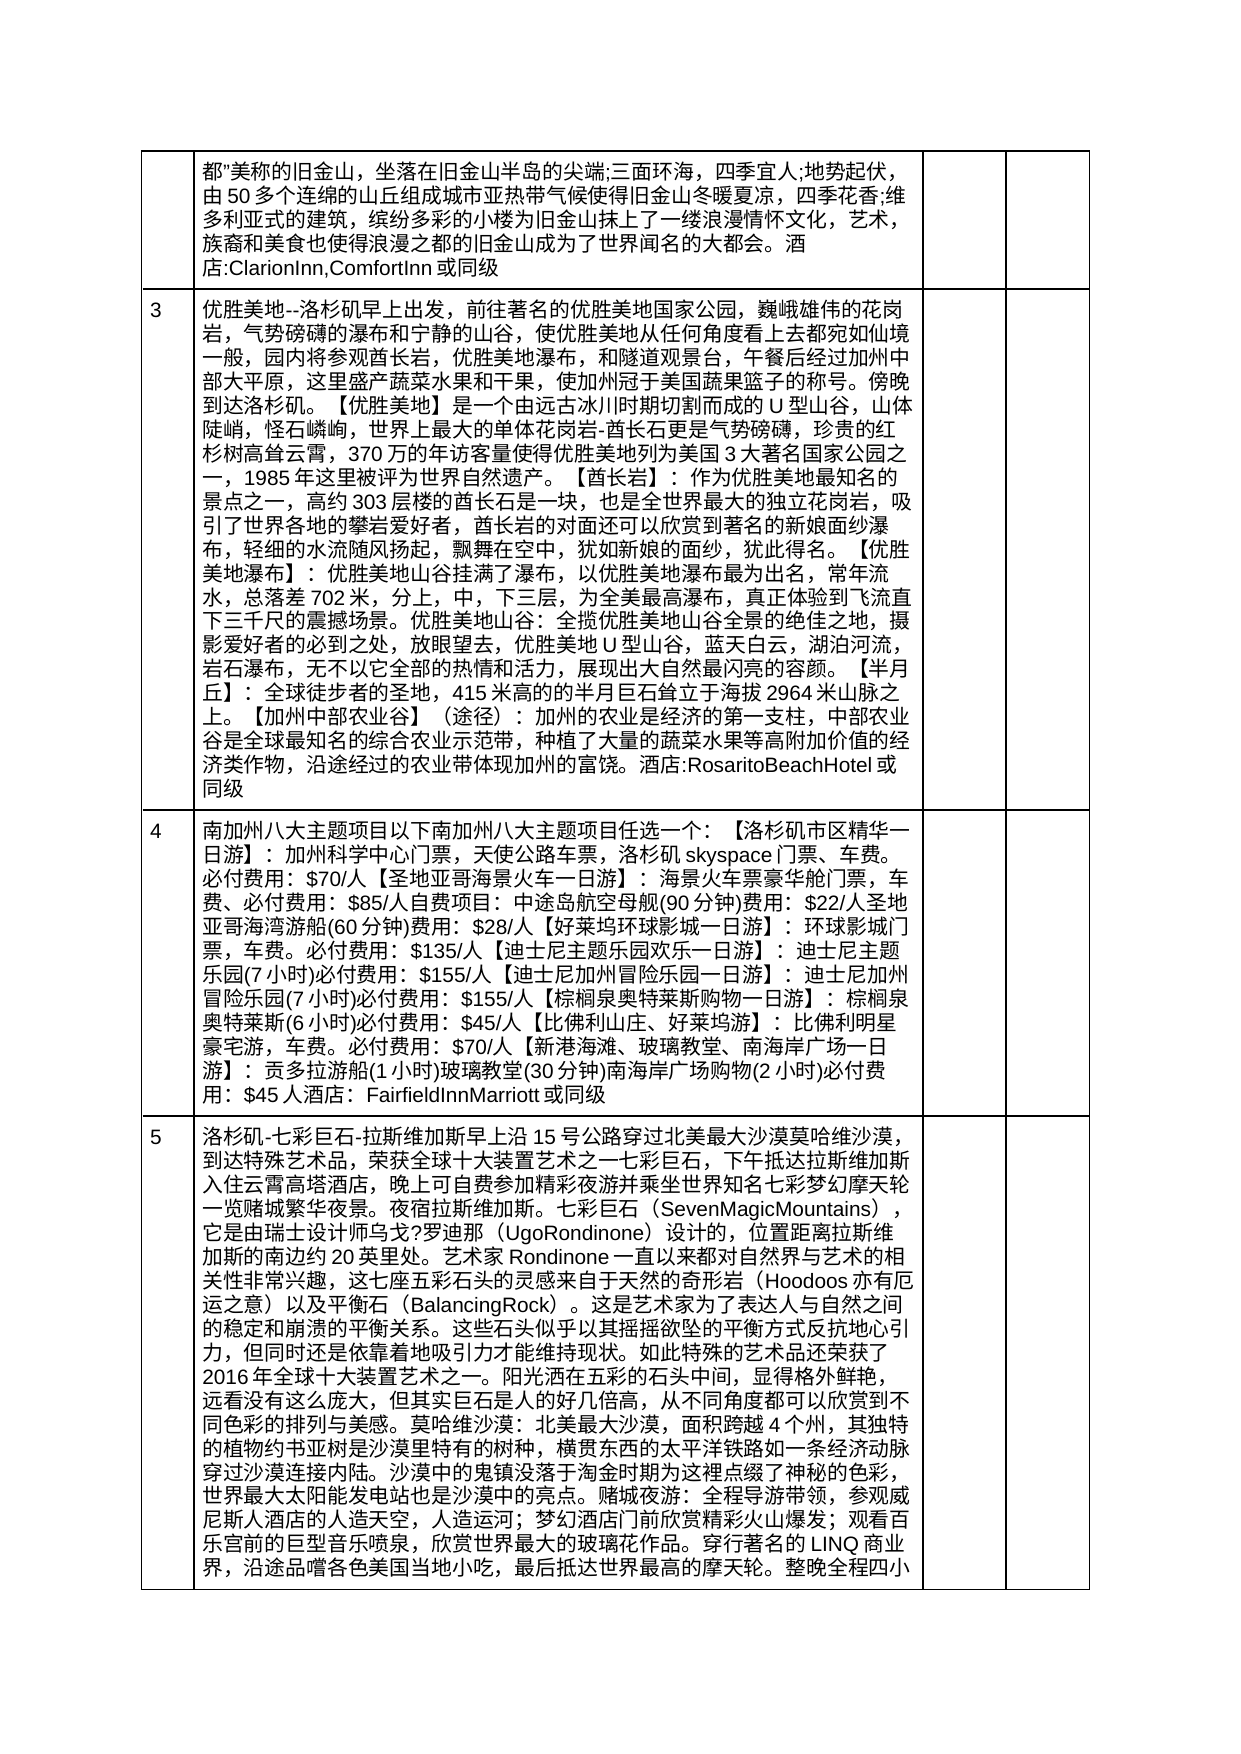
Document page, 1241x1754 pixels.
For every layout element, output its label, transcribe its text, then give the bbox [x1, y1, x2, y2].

table_cell [1007, 811, 1089, 1115]
table_cell [924, 152, 1005, 288]
table_cell 2 [142, 152, 193, 288]
table_cell 4 [142, 810, 193, 1115]
table_cell 5 [142, 1116, 193, 1588]
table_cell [195, 1117, 922, 1588]
table_cell [924, 290, 1005, 809]
table_cell [924, 811, 1005, 1115]
table_cell [924, 1117, 1005, 1588]
table_cell [1007, 152, 1089, 288]
table_cell 南加州八大主题项目以下南加州八大主题项目任选一个：【洛杉矶市区精华一日游】：加州科学中心门票，天使公路车票，洛杉矶skyspace门票、车费。必付费用：$70/人【圣地亚哥海景火车一日游】：海景火车票豪华舱门票，车费、必付费用：$85/人自费项目：中途岛航空母舰(90分钟)费用：$22/人圣地亚哥海湾游船(60分钟)费用：$28/人【好莱坞环球影城一日游】：环球影城门票，车费。必付费用：$135/人【迪士尼主题乐园欢乐一日游】：迪士尼主题乐园(7小时)必付费用：$155/人【迪士尼加州冒险乐园一日游】：迪士尼加州冒险乐园(7小时)必付费用：$155/人【棕榈泉奥特莱斯购物一日游】：棕榈泉奥特莱斯(6小时)必付费用：$45/人【比佛利山庄、好莱坞游】：比佛利明星豪宅游，车费。必付费用：$70/人【新港海滩、玻璃教堂、南海岸广场一日游】：贡多拉游船(1小时)玻璃教堂(30分钟)南海岸广场购物(2小时)必付费用：$45人酒店：FairfieldInnMarriott或同级 [195, 811, 922, 1115]
table_cell 优胜美地--洛杉矶早上出发，前往著名的优胜美地国家公园，巍峨雄伟的花岗岩，气势磅礴的瀑布和宁静的山谷，使优胜美地从任何角度看上去都宛如仙境一般，园内将参观酋长岩，优胜美地瀑布，和隧道观景台，午餐后经过加州中部大平原，这里盛产蔬菜水果和干果，使加州冠于美国蔬果篮子的称号。傍晚到达洛杉矶。【优胜美地】是一个由远古冰川时期切割而成的U型山谷，山体陡峭，怪石嶙峋，世界上最大的单体花岗岩-酋长石更是气势磅礴，珍贵的红杉树高耸云霄，370万的年访客量使得优胜美地列为美国3大著名国家公园之一，1985年这里被评为世界自然遗产。【酋长岩】：作为优胜美地最知名的景点之一，高约303层楼的酋长石是一块，也是全世界最大的独立花岗岩，吸引了世界各地的攀岩爱好者，酋长岩的对面还可以欣赏到著名的新娘面纱瀑布，轻细的水流随风扬起，飘舞在空中，犹如新娘的面纱，犹此得名。【优胜美地瀑布】：优胜美地山谷挂满了瀑布，以优胜美地瀑布最为出名，常年流水，总落差702米，分上，中，下三层，为全美最高瀑布，真正体验到飞流直下三千尺的震撼场景。优胜美地山谷：全揽优胜美地山谷全景的绝佳之地，摄影爱好者的必到之处，放眼望去，优胜美地U型山谷，蓝天白云，湖泊河流，岩石瀑布，无不以它全部的热情和活力，展现出大自然最闪亮的容颜。【半月丘】：全球徒步者的圣地，415米高的的半月巨石耸立于海拔2964米山脉之上。【加州中部农业谷】（途径）：加州的农业是经济的第一支柱，中部农业谷是全球最知名的综合农业示范带，种植了大量的蔬菜水果等高附加价值的经济类作物，沿途经过的农业带体现加州的富饶。酒店:RosaritoBeachHotel或同级 [195, 290, 922, 809]
table_cell 3 [142, 289, 193, 809]
table_cell [1007, 290, 1089, 809]
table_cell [195, 152, 922, 288]
table_cell [1007, 1117, 1089, 1588]
